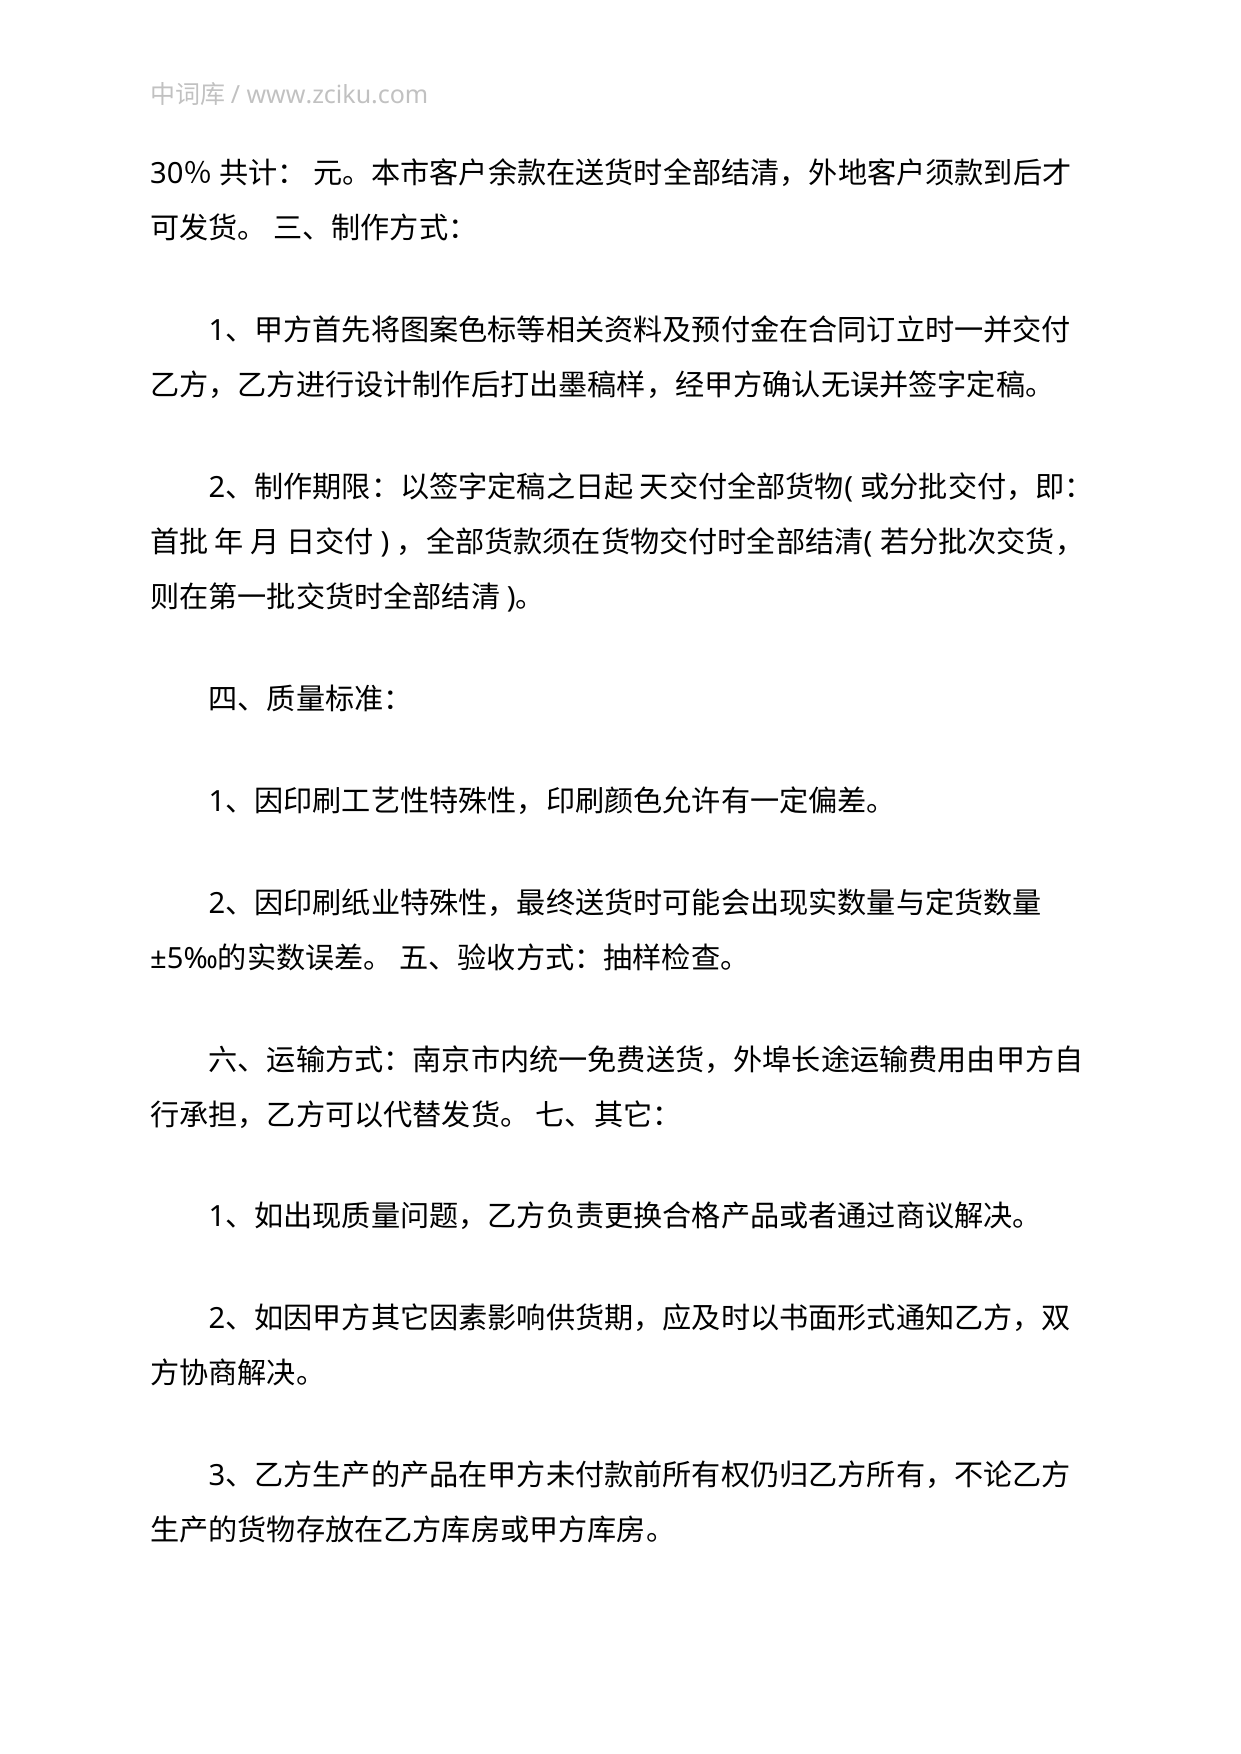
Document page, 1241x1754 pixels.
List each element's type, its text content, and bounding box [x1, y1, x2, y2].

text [150, 150, 1090, 247]
text 1、因印刷工艺性特殊性，印刷颜色允许有一定偏差。 [150, 777, 1090, 820]
text 1、甲方首先将图案色标等相关资料及预付金在合同订立时一并交付乙方，乙方进行设计制作后打出墨稿样，经甲方确认无误并签字定稿。 [150, 307, 1090, 404]
text 四、质量标准： [150, 676, 1090, 718]
text 2、因印刷纸业特殊性，最终送货时可能会出现实数量与定货数量±5‰的实数误差。 五、验收方式：抽样检查。 [150, 879, 1090, 977]
text 1、如出现质量问题，乙方负责更换合格产品或者通过商议解决。 [150, 1193, 1090, 1235]
text 2、制作期限：以签字定稿之日起 天交付全部货物( 或分批交付，即：首批 年 月 日交付 ) ，全部货款须在货物交付时全部结清( 若分批次交货，则在第一批交货时全部结清 )。 [150, 463, 1090, 616]
text 2、如因甲方其它因素影响供货期，应及时以书面形式通知乙方，双方协商解决。 [150, 1295, 1090, 1392]
text 3、乙方生产的产品在甲方未付款前所有权仍归乙方所有，不论乙方生产的货物存放在乙方库房或甲方库房。 [150, 1452, 1090, 1549]
text 六、运输方式：南京市内统一免费送货，外埠长途运输费用由甲方自行承担，乙方可以代替发货。 七、其它： [150, 1036, 1090, 1133]
